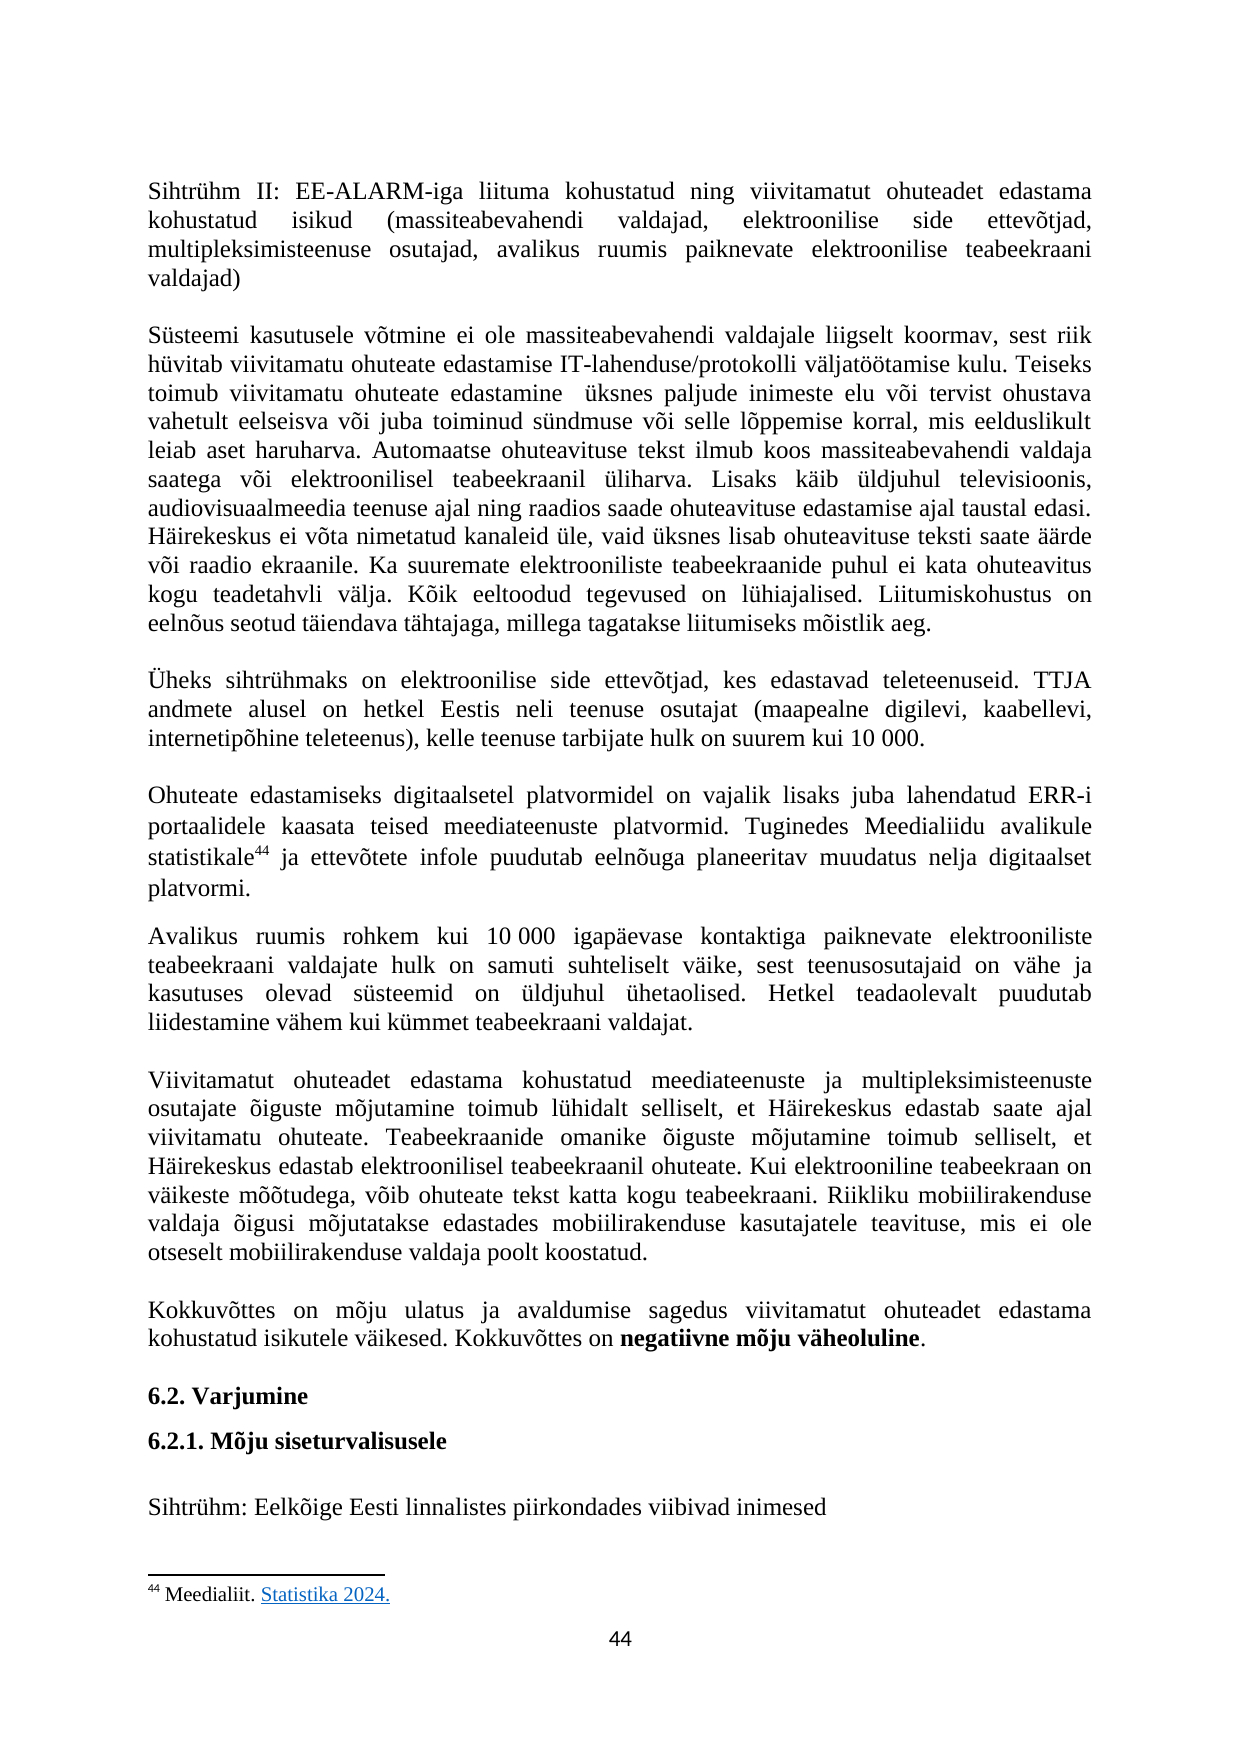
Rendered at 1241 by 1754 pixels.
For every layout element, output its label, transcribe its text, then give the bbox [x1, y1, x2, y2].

text Viivitamatut ohuteadet edastama kohustatud meediateenuste ja multipleksimisteenuste osutajate õiguste mõjutamine toimub lühidalt selliselt, et Häirekeskus edastab saate ajal viivitamatu ohuteate. Teabeekraanide omanike õiguste mõjutamine toimub selliselt, et Häirekeskus edastab elektroonilisel teabeekraanil ohuteate. Kui elektrooniline teabeekraan on väikeste mõõtudega, võib ohuteate tekst katta kogu teabeekraani. Riikliku mobiilirakenduse valdaja õigusi mõjutatakse edastades mobiilirakenduse kasutajatele teavituse, mis ei ole otseselt mobiilirakenduse valdaja poolt koostatud. [148, 1065, 1093, 1266]
text Üheks sihtrühmaks on elektroonilise side ettevõtjad, kes edastavad teleteenuseid. TTJA andmete alusel on hetkel Eestis neli teenuse osutajat (maapealne digilevi, kaabellevi, internetipõhine teleteenus), kelle teenuse tarbijate hulk on suurem kui 10 000. [148, 665, 1093, 751]
text Avalikus ruumis rohkem kui 10 000 igapäevase kontaktiga paiknevate elektrooniliste teabeekraani valdajate hulk on samuti suhteliselt väike, sest teenusosutajaid on vähe ja kasutuses olevad süsteemid on üldjuhul ühetaolised. Hetkel teadaolevalt puudutab liidestamine vähem kui kümmet teabeekraani valdajat. [148, 921, 1093, 1036]
text Ohuteate edastamiseks digitaalsetel platvormidel on vajalik lisaks juba lahendatud ERR-i portaalidele kaasata teised meediateenuste platvormid. Tuginedes Meedialiidu avalikule statistikale ja ettevõtete infole puudutab eelnõuga planeeritav muudatus nelja digitaalset platvormi. [148, 780, 1093, 902]
text Sihtrühm: Eelkõige Eesti linnalistes piirkondades viibivad inimesed [148, 1492, 1093, 1521]
text 6.2. Varjumine [148, 1381, 1093, 1410]
text Süsteemi kasutusele võtmine ei ole massiteabevahendi valdajale liigselt koormav, sest riik hüvitab viivitamatu ohuteate edastamise IT-lahenduse/protokolli väljatöötamise kulu. Teiseks toimub viivitamatu ohuteate edastamine üksnes paljude inimeste elu või tervist ohustava vahetult eelseisva või juba toiminud sündmuse või selle lõppemise korral, mis eelduslikult leiab aset haruharva. Automaatse ohuteavituse tekst ilmub koos massiteabevahendi valdaja saatega või elektroonilisel teabeekraanil üliharva. Lisaks käib üldjuhul televisioonis, audiovisuaalmeedia teenuse ajal ning raadios saade ohuteavituse edastamise ajal taustal edasi. Häirekeskus ei võta nimetatud kanaleid üle, vaid üksnes lisab ohuteavituse teksti saate äärde või raadio ekraanile. Ka suuremate elektrooniliste teabeekraanide puhul ei kata ohuteavitus kogu teadetahvli välja. Kõik eeltoodud tegevused on lühiajalised. Liitumiskohustus on eelnõus seotud täiendava tähtajaga, millega tagatakse liitumiseks mõistlik aeg. [148, 320, 1093, 636]
text Kokkuvõttes on mõju ulatus ja avaldumise sagedus viivitamatut ohuteadet edastama kohustatud isikutele väikesed. Kokkuvõttes on negatiivne mõju väheoluline. [148, 1295, 1093, 1352]
text Sihtrühm II: EE-ALARM-iga liituma kohustatud ning viivitamatut ohuteadet edastama kohustatud isikud (massiteabevahendi valdajad, elektroonilise side ettevõtjad, multipleksimisteenuse osutajad, avalikus ruumis paiknevate elektroonilise teabeekraani valdajad) [148, 176, 1093, 291]
text 6.2.1. Mõju siseturvalisusele [148, 1426, 1093, 1455]
